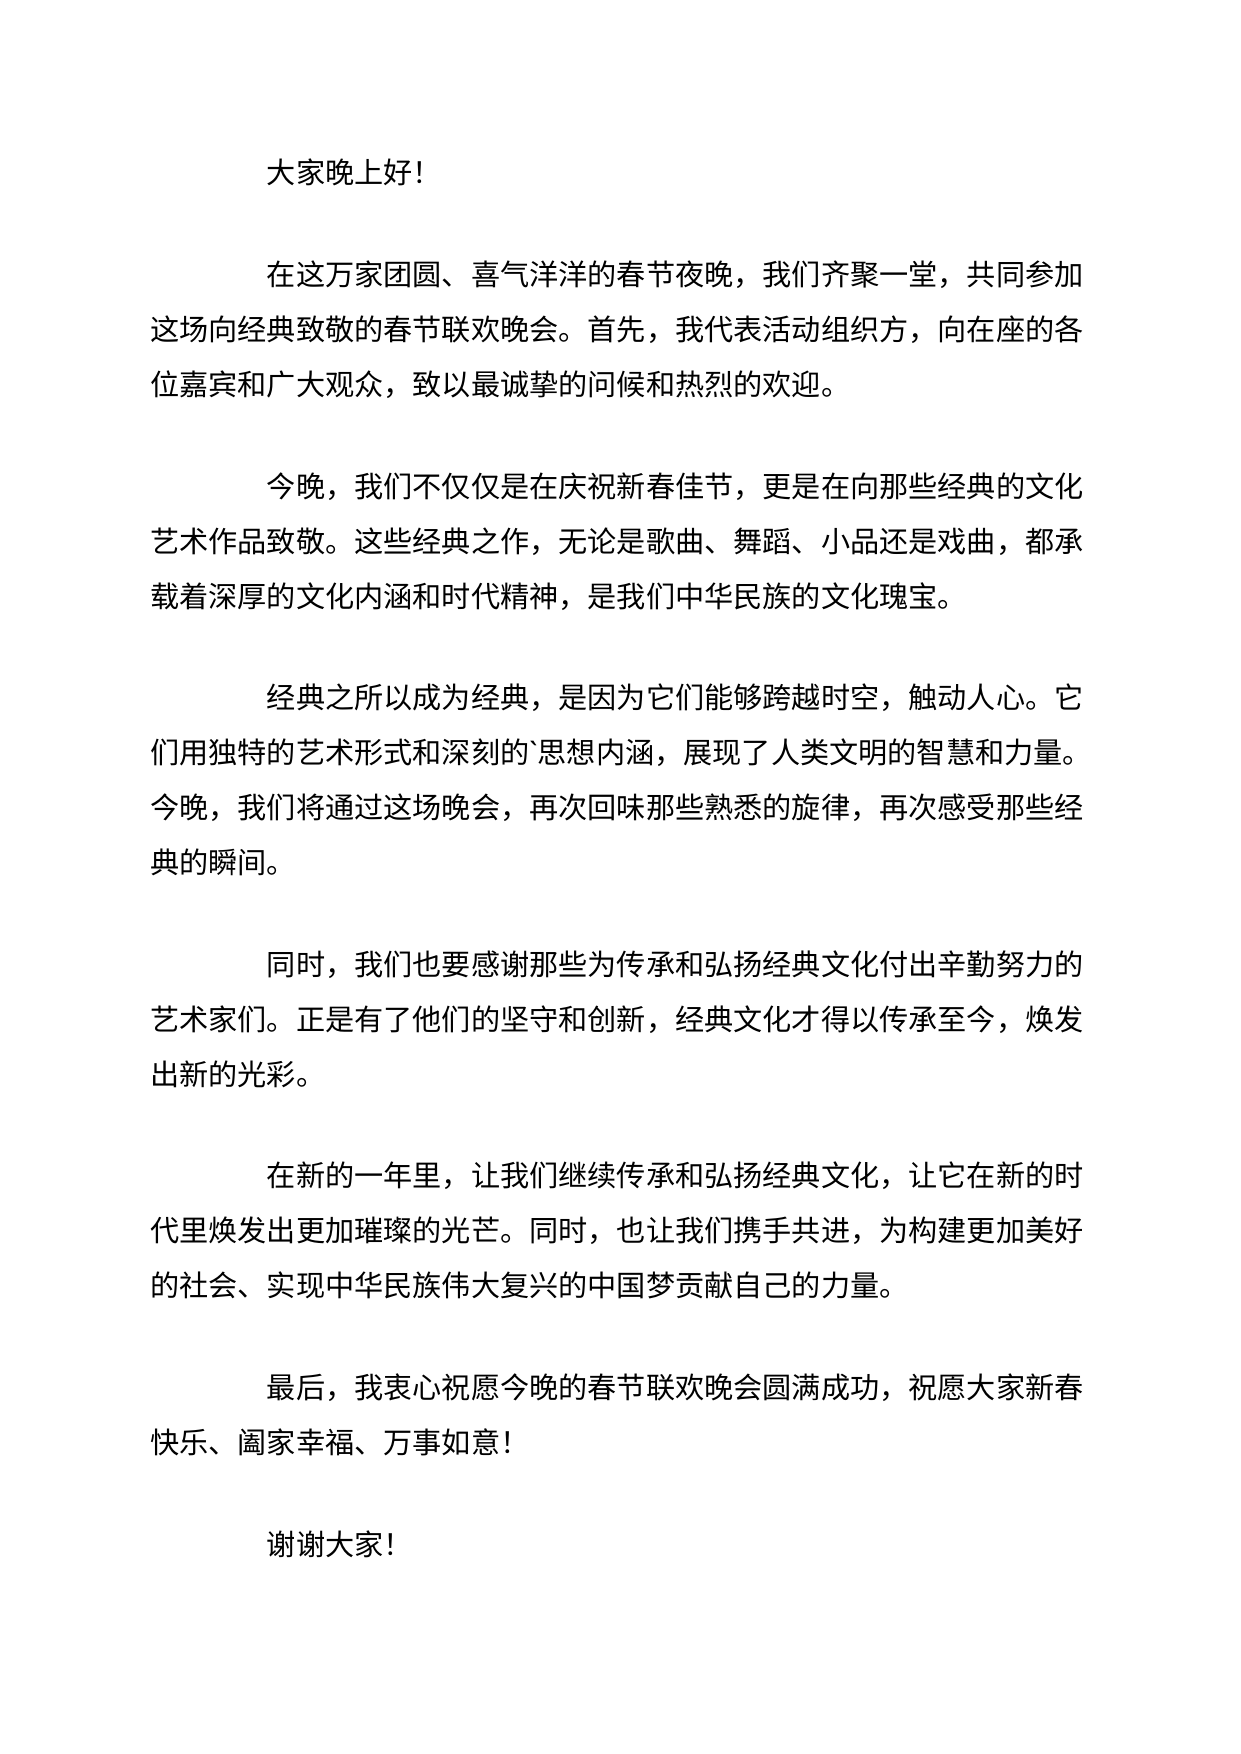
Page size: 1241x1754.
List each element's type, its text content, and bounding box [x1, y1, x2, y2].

text 大家晚上好！ [150, 150, 1090, 192]
text 在这万家团圆、喜气洋洋的春节夜晚，我们齐聚一堂，共同参加这场向经典致敬的春节联欢晚会。首先，我代表活动组织方，向在座的各位嘉宾和广大观众，致以最诚挚的问候和热烈的欢迎。 [150, 252, 1090, 404]
text 在新的一年里，让我们继续传承和弘扬经典文化，让它在新的时代里焕发出更加璀璨的光芒。同时，也让我们携手共进，为构建更加美好的社会、实现中华民族伟大复兴的中国梦贡献自己的力量。 [150, 1153, 1090, 1305]
text 今晚，我们不仅仅是在庆祝新春佳节，更是在向那些经典的文化艺术作品致敬。这些经典之作，无论是歌曲、舞蹈、小品还是戏曲，都承载着深厚的文化内涵和时代精神，是我们中华民族的文化瑰宝。 [150, 463, 1090, 615]
text 同时，我们也要感谢那些为传承和弘扬经典文化付出辛勤努力的艺术家们。正是有了他们的坚守和创新，经典文化才得以传承至今，焕发出新的光彩。 [150, 941, 1090, 1093]
text 经典之所以成为经典，是因为它们能够跨越时空，触动人心。它们用独特的艺术形式和深刻的`思想内涵，展现了人类文明的智慧和力量。今晚，我们将通过这场晚会，再次回味那些熟悉的旋律，再次感受那些经典的瞬间。 [150, 675, 1090, 882]
text 谢谢大家！ [150, 1521, 1090, 1563]
text 最后，我衷心祝愿今晚的春节联欢晚会圆满成功，祝愿大家新春快乐、阖家幸福、万事如意！ [150, 1364, 1090, 1462]
